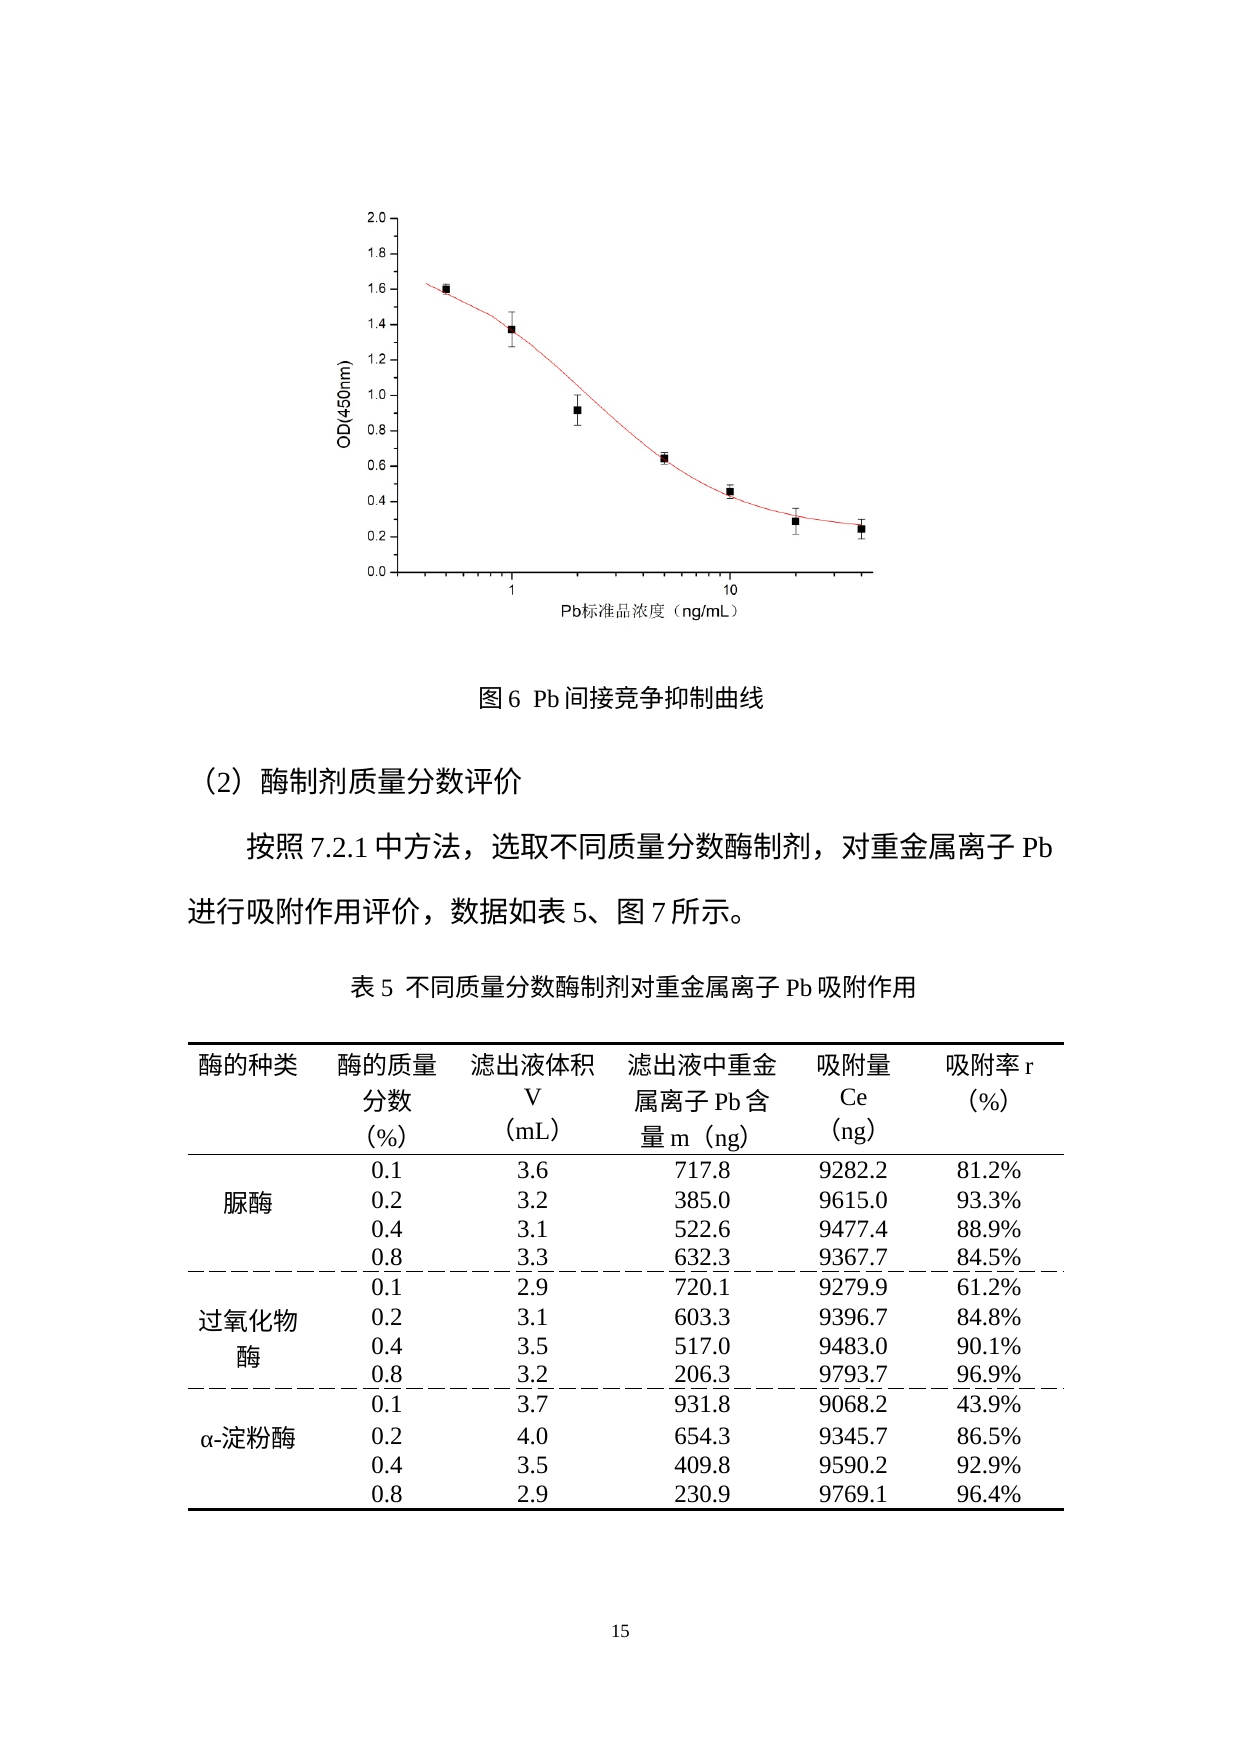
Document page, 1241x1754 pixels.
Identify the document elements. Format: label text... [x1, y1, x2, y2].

table_header 滤出液中重金属离子Pb含量m（ng） [612, 1045, 793, 1154]
table_header 吸附量Ce （ng） [793, 1045, 914, 1154]
table_cell 3.1 [453, 1214, 612, 1242]
table_header 吸附率r （%） [914, 1045, 1064, 1154]
table_cell 9793.7 [793, 1360, 914, 1388]
table_cell 92.9% [914, 1450, 1064, 1479]
table_cell 3.7 [453, 1388, 612, 1418]
table_cell 88.9% [914, 1214, 1064, 1242]
table_cell 3.3 [453, 1243, 612, 1271]
table_cell 9615.0 [793, 1184, 914, 1214]
table_cell 0.1 [320, 1271, 453, 1301]
table_cell 90.1% [914, 1331, 1064, 1359]
table_cell 84.5% [914, 1243, 1064, 1271]
table_cell 0.8 [320, 1479, 453, 1507]
table_cell 86.5% [914, 1418, 1064, 1450]
table_cell 632.3 [612, 1243, 793, 1271]
table_cell 409.8 [612, 1450, 793, 1479]
table_cell 9590.2 [793, 1450, 914, 1479]
table_cell 522.6 [612, 1214, 793, 1242]
table_cell 603.3 [612, 1301, 793, 1331]
table_cell 81.2% [914, 1155, 1064, 1184]
table_cell 0.2 [320, 1418, 453, 1450]
text （2）酶制剂质量分数评价 [187, 715, 1053, 812]
table_cell 9483.0 [793, 1331, 914, 1359]
table_cell 3.2 [453, 1360, 612, 1388]
table_cell 3.5 [453, 1331, 612, 1359]
table_cell 206.3 [612, 1360, 793, 1388]
table_cell 过氧化物酶 [188, 1271, 320, 1388]
table_cell 脲酶 [188, 1155, 320, 1271]
table_cell 4.0 [453, 1418, 612, 1450]
table_cell 84.8% [914, 1301, 1064, 1331]
table_cell 720.1 [612, 1271, 793, 1301]
table_cell 3.5 [453, 1450, 612, 1479]
table_cell α-淀粉酶 [188, 1388, 320, 1507]
table_cell 0.1 [320, 1155, 453, 1184]
table_cell 96.9% [914, 1360, 1064, 1388]
table_cell 9396.7 [793, 1301, 914, 1331]
table_cell 0.1 [320, 1388, 453, 1418]
table_cell 0.2 [320, 1184, 453, 1214]
table_cell 43.9% [914, 1388, 1064, 1418]
text 按照7.2.1中方法，选取不同质量分数酶制剂，对重金属离子Pb进行吸附作用评价，数据如表5、图7所示。 [187, 812, 1053, 942]
text 表5 不同质量分数酶制剂对重金属离子Pb吸附作用 [187, 967, 1080, 1003]
table_cell 3.6 [453, 1155, 612, 1184]
text 图6 Pb间接竞争抑制曲线 [187, 679, 1054, 715]
table_cell 0.4 [320, 1214, 453, 1242]
table_cell 96.4% [914, 1479, 1064, 1507]
table_cell 0.2 [320, 1301, 453, 1331]
table_cell 9477.4 [793, 1214, 914, 1242]
table_header 滤出液体积V （mL） [453, 1045, 612, 1154]
table_cell 9068.2 [793, 1388, 914, 1418]
table_cell 517.0 [612, 1331, 793, 1359]
table_header 酶的种类 [188, 1045, 320, 1154]
table_cell 61.2% [914, 1271, 1064, 1301]
table_cell 0.8 [320, 1243, 453, 1271]
table_header 酶的质量分数（%） [320, 1045, 453, 1154]
table_cell 9279.9 [793, 1271, 914, 1301]
table_cell 717.8 [612, 1155, 793, 1184]
table_cell 385.0 [612, 1184, 793, 1214]
table_cell 2.9 [453, 1271, 612, 1301]
table_cell 230.9 [612, 1479, 793, 1507]
table_cell 0.4 [320, 1331, 453, 1359]
table_cell 931.8 [612, 1388, 793, 1418]
table_cell 9367.7 [793, 1243, 914, 1271]
table_cell 9769.1 [793, 1479, 914, 1507]
table_cell 9282.2 [793, 1155, 914, 1184]
table_cell 3.1 [453, 1301, 612, 1331]
table_cell 0.8 [320, 1360, 453, 1388]
table_cell 2.9 [453, 1479, 612, 1507]
table_cell 9345.7 [793, 1418, 914, 1450]
picture [273, 162, 969, 654]
table_cell 654.3 [612, 1418, 793, 1450]
table_cell 3.2 [453, 1184, 612, 1214]
table_cell 0.4 [320, 1450, 453, 1479]
table_cell 93.3% [914, 1184, 1064, 1214]
